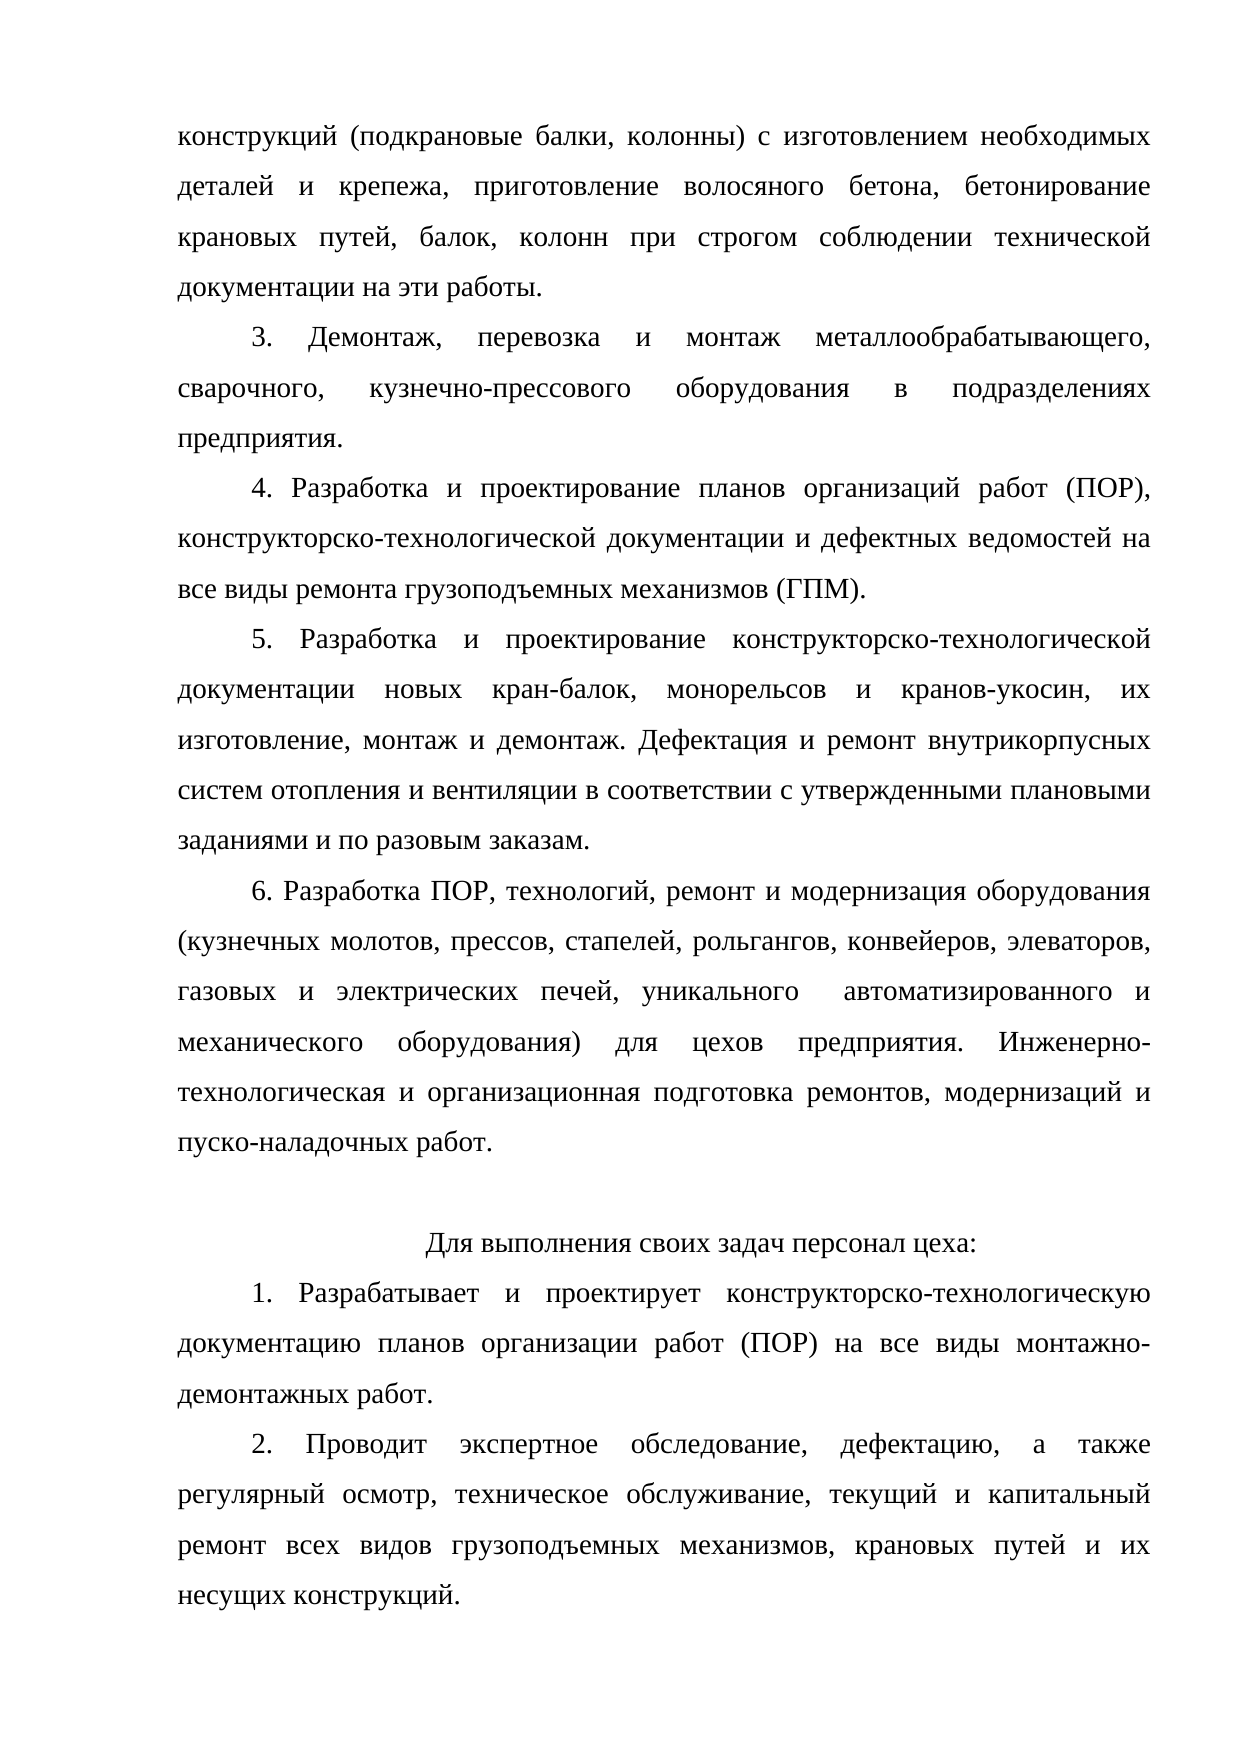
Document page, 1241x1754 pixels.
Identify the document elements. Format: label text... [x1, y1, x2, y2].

text 3. Демонтаж, перевозка и монтаж металлообрабатывающего, сварочного, кузнечно-прессового оборудования в подразделениях предприятия. [177, 319, 1152, 453]
text 6. Разработка ПОР, технологий, ремонт и модернизация оборудования (кузнечных молотов, прессов, стапелей, рольгангов, конвейеров, элеваторов, газовых и электрических печей, уникального автоматизированного и механического оборудования) для цехов предприятия. Инженерно-технологическая и организационная подготовка ремонтов, модернизаций и пуско-наладочных работ. [177, 873, 1152, 1158]
text Для выполнения своих задач персонал цеха: [177, 1225, 1152, 1258]
text 4. Разработка и проектирование планов организаций работ (ПОР), конструкторско-технологической документации и дефектных ведомостей на все виды ремонта грузоподъемных механизмов (ГПМ). [177, 470, 1152, 604]
text 2. Проводит экспертное обследование, дефектацию, а также регулярный осмотр, техническое обслуживание, текущий и капитальный ремонт всех видов грузоподъемных механизмов, крановых путей и их несущих конструкций. [177, 1426, 1152, 1611]
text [177, 118, 1152, 303]
text 1. Разрабатывает и проектирует конструкторско-технологическую документацию планов организации работ (ПОР) на все виды монтажно-демонтажных работ. [177, 1275, 1152, 1409]
text 5. Разработка и проектирование конструкторско-технологической документации новых кран-балок, монорельсов и кранов-укосин, их изготовление, монтаж и демонтаж. Дефектация и ремонт внутрикорпусных систем отопления и вентиляции в соответствии с утвержденными плановыми заданиями и по разовым заказам. [177, 621, 1152, 856]
